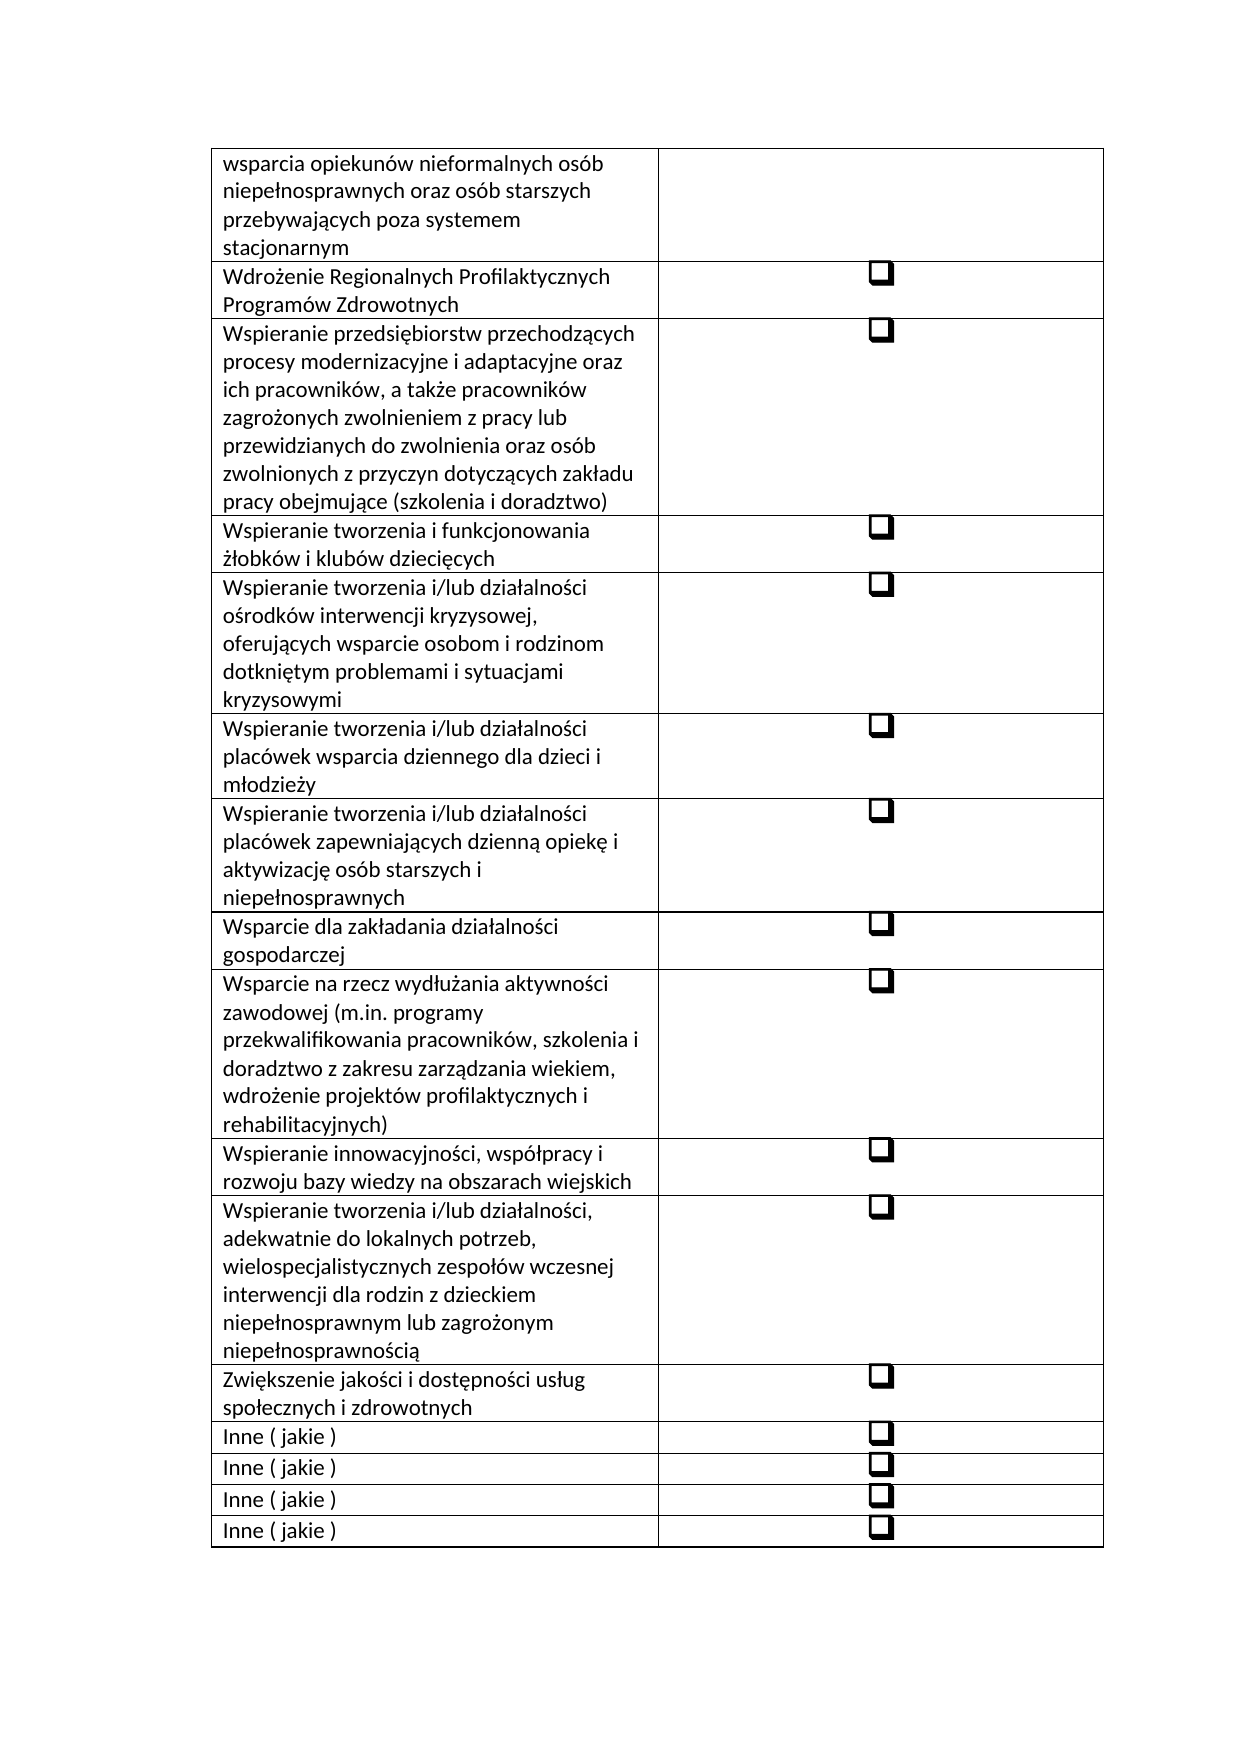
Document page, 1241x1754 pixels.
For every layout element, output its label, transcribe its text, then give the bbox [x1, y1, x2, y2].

table_cell [659, 799, 1103, 911]
table_cell [659, 319, 1103, 515]
table_cell Zwiększenie jakości i dostępności usług społecznych i zdrowotnych [212, 1365, 658, 1421]
table_cell [659, 1454, 1103, 1484]
table_cell Inne ( jakie ) [212, 1485, 658, 1515]
table_cell [659, 516, 1103, 572]
table_cell [659, 913, 1103, 968]
table_cell Wspieranie innowacyjności, współpracy i rozwoju bazy wiedzy na obszarach wiejskich [212, 1139, 658, 1195]
table_cell Wspieranie tworzenia i/lub działalności placówek wsparcia dziennego dla dzieci i młodzieży [212, 714, 658, 798]
table_cell Wsparcie dla zakładania działalności gospodarczej [212, 913, 658, 968]
table_cell [659, 149, 1103, 261]
table_cell [659, 1422, 1103, 1452]
table_cell Inne ( jakie ) [212, 1454, 658, 1484]
table_cell Inne ( jakie ) [212, 1516, 658, 1546]
table_cell [659, 1485, 1103, 1515]
table_cell Wspieranie tworzenia i funkcjonowania żłobków i klubów dziecięcych [212, 516, 658, 572]
table_cell [659, 1196, 1103, 1364]
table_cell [212, 149, 658, 261]
table_cell [659, 1139, 1103, 1195]
table_cell [659, 1365, 1103, 1421]
table_cell Wspieranie tworzenia i/lub działalności, adekwatnie do lokalnych potrzeb, wielospecjalistycznych zespołów wczesnej interwencji dla rodzin z dzieckiem niepełnosprawnym lub zagrożonym niepełnosprawnością [212, 1196, 658, 1364]
table_cell Inne ( jakie ) [212, 1422, 658, 1452]
table_cell Wspieranie tworzenia i/lub działalności ośrodków interwencji kryzysowej, oferujących wsparcie osobom i rodzinom dotkniętym problemami i sytuacjami kryzysowymi [212, 573, 658, 713]
table_cell [659, 970, 1103, 1138]
table_cell [659, 262, 1103, 318]
table_cell [659, 1516, 1103, 1546]
table_cell Wdrożenie Regionalnych Profilaktycznych Programów Zdrowotnych [212, 262, 658, 318]
table_cell Wsparcie na rzecz wydłużania aktywności zawodowej (m.in. programy przekwalifikowania pracowników, szkolenia i doradztwo z zakresu zarządzania wiekiem, wdrożenie projektów profilaktycznych i rehabilitacyjnych) [212, 970, 658, 1138]
table_cell Wspieranie tworzenia i/lub działalności placówek zapewniających dzienną opiekę i aktywizację osób starszych i niepełnosprawnych [212, 799, 658, 911]
table_cell [659, 573, 1103, 713]
table_cell Wspieranie przedsiębiorstw przechodzących procesy modernizacyjne i adaptacyjne oraz ich pracowników, a także pracowników zagrożonych zwolnieniem z pracy lub przewidzianych do zwolnienia oraz osób zwolnionych z przyczyn dotyczących zakładu pracy obejmujące (szkolenia i doradztwo) [212, 319, 658, 515]
table_cell [659, 714, 1103, 798]
